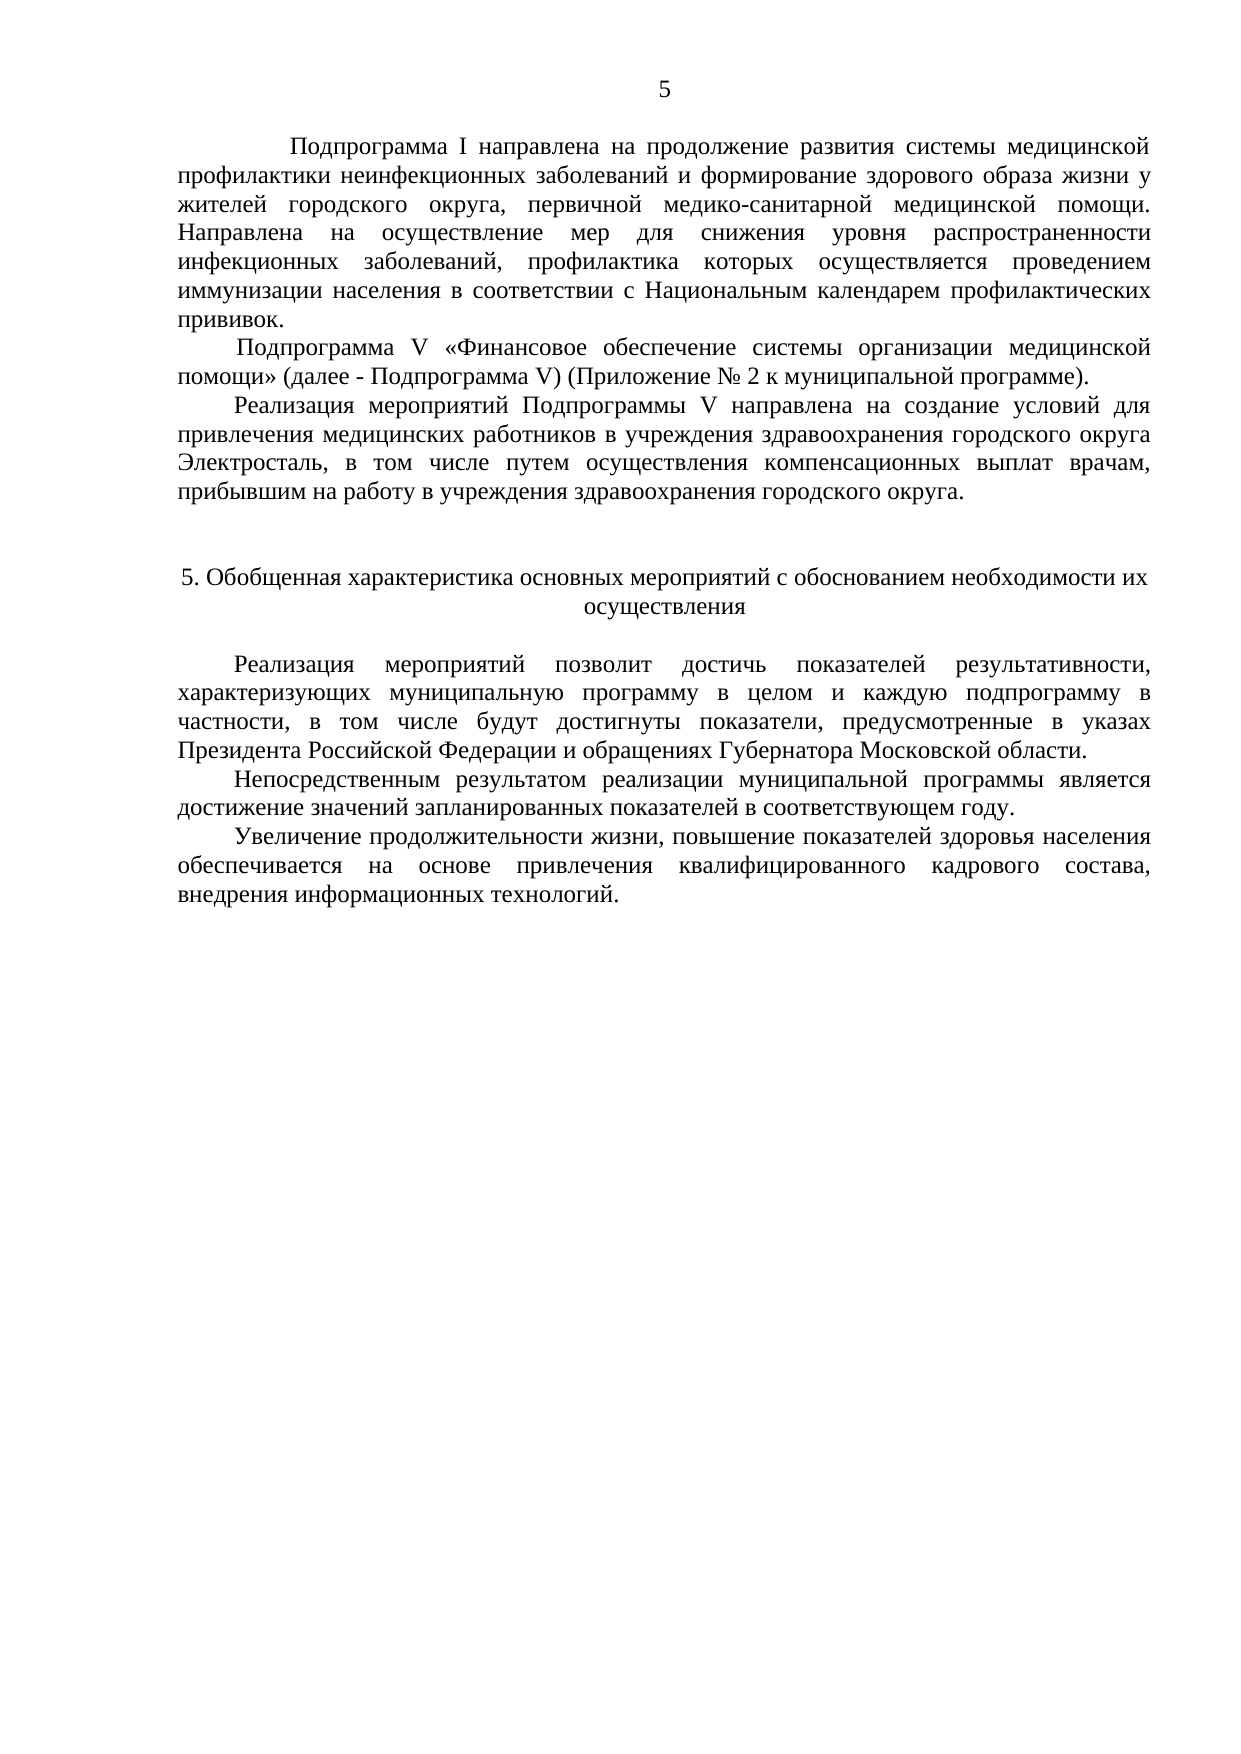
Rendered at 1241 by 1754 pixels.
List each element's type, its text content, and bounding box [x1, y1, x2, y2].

title Подпрограмма V «Финансовое обеспечение системы организации медицинской помощи» (далее - Подпрограмма V) (Приложение № 2 к муниципальной программе). [177, 332, 1152, 390]
title Подпрограмма I направлена на продолжение развития системы медицинской профилактики неинфекционных заболеваний и формирование здорового образа жизни у жителей городского округа, первичной медико-санитарной медицинской помощи. Направлена на осуществление мер для снижения уровня распространенности инфекционных заболеваний, профилактика которых осуществляется проведением иммунизации населения в соответствии с Национальным календарем профилактических прививок. [177, 131, 1152, 332]
text Реализация мероприятий позволит достичь показателей результативности, характеризующих муниципальную программу в целом и каждую подпрограмму в частности, в том числе будут достигнуты показатели, предусмотренные в указах Президента Российской Федерации и обращениях Губернатора Московской области. [177, 649, 1152, 764]
text Увеличение продолжительности жизни, повышение показателей здоровья населения обеспечивается на основе привлечения квалифицированного кадрового состава, внедрения информационных технологий. [177, 821, 1152, 907]
text Непосредственным результатом реализации муниципальной программы является достижение значений запланированных показателей в соответствующем году. [177, 764, 1152, 821]
text Реализация мероприятий Подпрограммы V направлена на создание условий для привлечения медицинских работников в учреждения здравоохранения городского округа Электросталь, в том числе путем осуществления компенсационных выплат врачам, прибывшим на работу в учреждения здравоохранения городского округа. [177, 390, 1152, 505]
text 5. Обобщенная характеристика основных мероприятий с обоснованием необходимости их осуществления [177, 562, 1152, 620]
